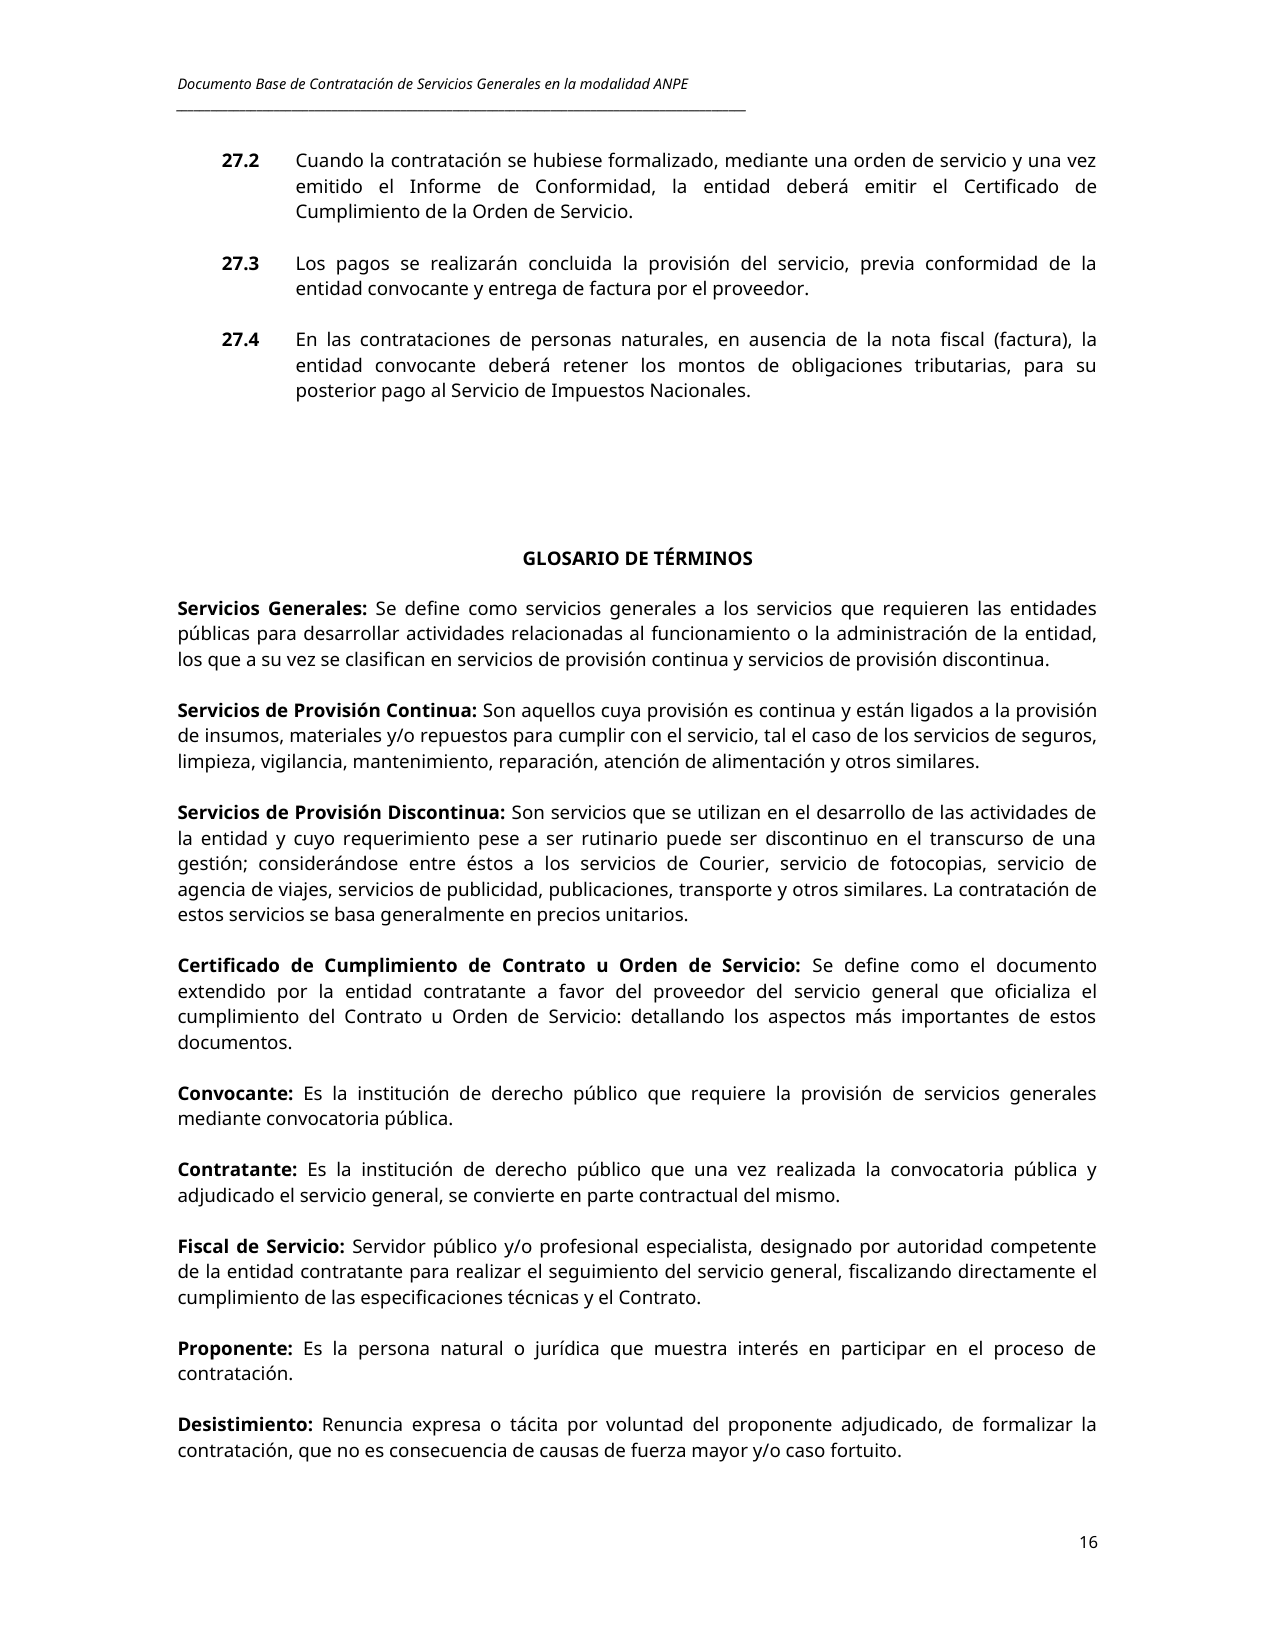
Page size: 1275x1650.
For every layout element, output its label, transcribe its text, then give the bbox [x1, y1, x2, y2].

text Servicios de Provisión Discontinua: Son servicios que se utilizan en el desarrollo de las actividades de la entidad y cuyo requerimiento pese a ser rutinario puede ser discontinuo en el transcurso de una gestión; considerándose entre éstos a los servicios de Courier, servicio de fotocopias, servicio de agencia de viajes, servicios de publicidad, publicaciones, transporte y otros similares. La contratación de estos servicios se basa generalmente en precios unitarios. [177, 799, 1098, 927]
list Cuando la contratación se hubiese formalizado, mediante una orden de servicio y una vez emitido el Informe de Conformidad, la entidad deberá emitir el Certificado de Cumplimiento de la Orden de Servicio. [222, 148, 1098, 224]
text Certificado de Cumplimiento de Contrato u Orden de Servicio: Se define como el documento extendido por la entidad contratante a favor del proveedor del servicio general que oficializa el cumplimiento del Contrato u Orden de Servicio: detallando los aspectos más importantes de estos documentos. [177, 952, 1098, 1054]
list En las contrataciones de personas naturales, en ausencia de la nota fiscal (factura), la entidad convocante deberá retener los montos de obligaciones tributarias, para su posterior pago al Servicio de Impuestos Nacionales. [222, 326, 1098, 403]
text Fiscal de Servicio: Servidor público y/o profesional especialista, designado por autoridad competente de la entidad contratante para realizar el seguimiento del servicio general, fiscalizando directamente el cumplimiento de las especificaciones técnicas y el Contrato. [177, 1233, 1098, 1310]
text Servicios de Provisión Continua: Son aquellos cuya provisión es continua y están ligados a la provisión de insumos, materiales y/o repuestos para cumplir con el servicio, tal el caso de los servicios de seguros, limpieza, vigilancia, mantenimiento, reparación, atención de alimentación y otros similares. [177, 697, 1098, 774]
text Proponente: Es la persona natural o jurídica que muestra interés en participar en el proceso de contratación. [177, 1335, 1098, 1386]
text Servicios Generales: Se define como servicios generales a los servicios que requieren las entidades públicas para desarrollar actividades relacionadas al funcionamiento o la administración de la entidad, los que a su vez se clasifican en servicios de provisión continua y servicios de provisión discontinua. [177, 595, 1098, 672]
list Los pagos se realizarán concluida la provisión del servicio, previa conformidad de la entidad convocante y entrega de factura por el proveedor. [222, 250, 1098, 301]
text Contratante: Es la institución de derecho público que una vez realizada la convocatoria pública y adjudicado el servicio general, se convierte en parte contractual del mismo. [177, 1157, 1098, 1208]
text Desistimiento: Renuncia expresa o tácita por voluntad del proponente adjudicado, de formalizar la contratación, que no es consecuencia de causas de fuerza mayor y/o caso fortuito. [177, 1412, 1098, 1463]
text GLOSARIO DE TÉRMINOS [177, 549, 1098, 569]
text Convocante: Es la institución de derecho público que requiere la provisión de servicios generales mediante convocatoria pública. [177, 1080, 1098, 1131]
